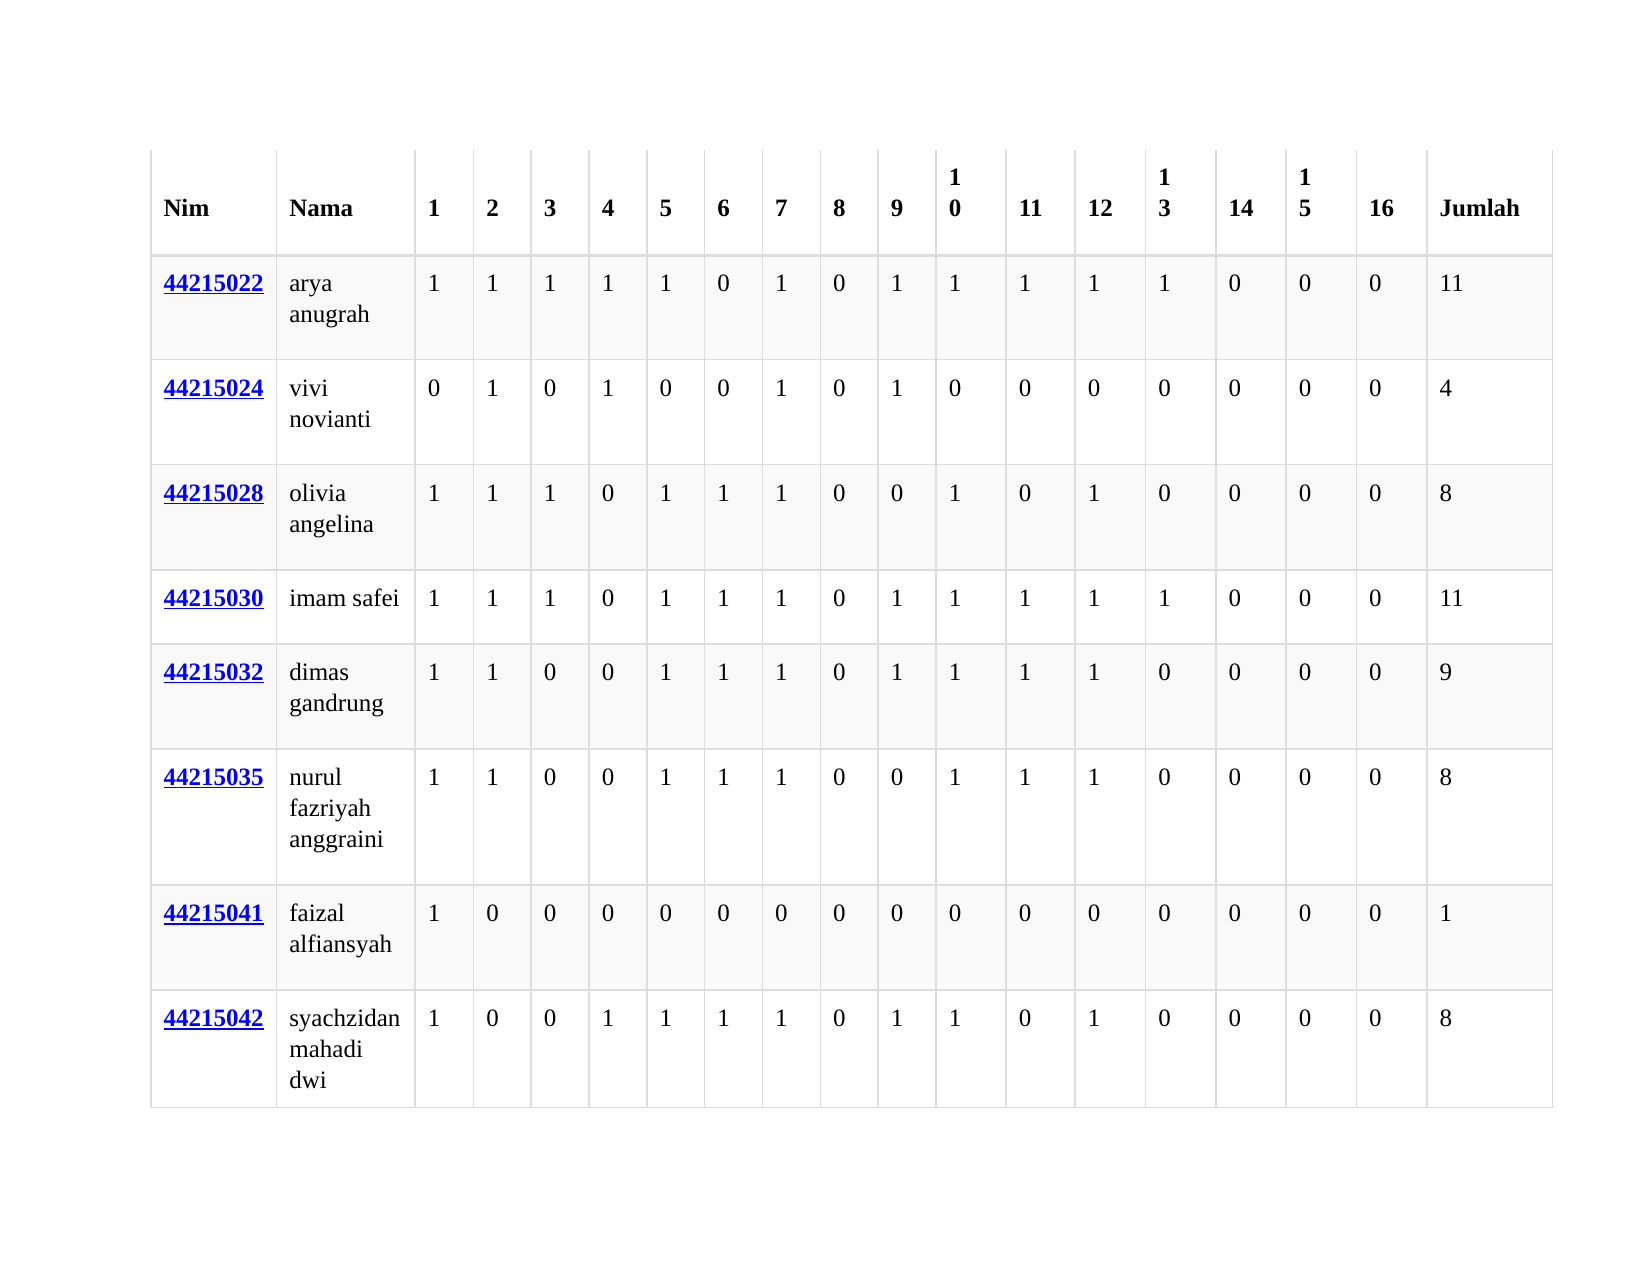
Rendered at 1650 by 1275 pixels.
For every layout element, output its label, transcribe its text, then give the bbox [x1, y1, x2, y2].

table_cell 1 [763, 991, 820, 1107]
table_cell 0 [1007, 886, 1074, 989]
table_cell 0 [532, 750, 588, 884]
table_cell 44215024 [152, 360, 276, 464]
table_cell 0 [1007, 465, 1074, 569]
table_cell 0 [1287, 465, 1356, 569]
table_cell 1 [879, 360, 935, 464]
table_cell 0 [1287, 257, 1356, 359]
table_cell 0 [590, 886, 646, 989]
table_cell 8 [1428, 991, 1552, 1107]
table_cell 0 [705, 257, 762, 359]
table_cell 0 [1357, 257, 1426, 359]
table_cell 1 [648, 257, 704, 359]
table_cell 1 [705, 750, 762, 884]
table_cell 1 [648, 465, 704, 569]
table_cell vivi novianti [277, 360, 414, 464]
table_cell nurul fazriyah anggraini [277, 750, 414, 884]
table_cell 1 [532, 465, 588, 569]
table_cell 1 [1076, 257, 1145, 359]
table_cell 1 [879, 257, 935, 359]
table_cell 1 [763, 750, 820, 884]
table_cell 1 [648, 750, 704, 884]
table_cell 0 [1287, 571, 1356, 643]
table_cell olivia angelina [277, 465, 414, 569]
table_cell 11 [1428, 571, 1552, 643]
table_header 14 [1217, 150, 1285, 253]
table_cell 1 [474, 360, 530, 464]
table_cell 8 [1428, 750, 1552, 884]
table_cell 0 [1357, 750, 1426, 884]
table_cell 11 [1428, 257, 1552, 359]
table_cell 0 [532, 645, 588, 748]
table_cell 1 [416, 886, 473, 989]
table_cell 1 [1146, 571, 1215, 643]
table_cell 0 [474, 991, 530, 1107]
table_cell 44215028 [152, 465, 276, 569]
table_cell 1 [937, 465, 1005, 569]
table_cell 0 [821, 465, 877, 569]
table_cell 0 [1007, 991, 1074, 1107]
table_cell 0 [821, 571, 877, 643]
table_cell 1 [474, 571, 530, 643]
table_cell 1 [937, 991, 1005, 1107]
table_header 12 [1076, 150, 1145, 253]
table_cell 1 [937, 750, 1005, 884]
table_cell 0 [1287, 750, 1356, 884]
table_cell 44215041 [152, 886, 276, 989]
table_header 9 [879, 150, 935, 253]
table_header 16 [1357, 150, 1426, 253]
table_cell 44215032 [152, 645, 276, 748]
table_cell 1 [1428, 886, 1552, 989]
table_cell 0 [1217, 750, 1285, 884]
table_cell 0 [821, 645, 877, 748]
table_cell 0 [1146, 750, 1215, 884]
table_cell 1 [1076, 645, 1145, 748]
table_cell 0 [821, 257, 877, 359]
table_header 11 [1007, 150, 1074, 253]
table_header 8 [821, 150, 877, 253]
table_cell 0 [1217, 645, 1285, 748]
table_cell 0 [1357, 645, 1426, 748]
table_cell 0 [879, 465, 935, 569]
table_cell 1 [879, 571, 935, 643]
table_cell 1 [416, 571, 473, 643]
table_cell 0 [590, 465, 646, 569]
table_cell 1 [416, 257, 473, 359]
table_cell 0 [532, 991, 588, 1107]
table_cell 1 [763, 360, 820, 464]
table_cell 0 [821, 360, 877, 464]
table_cell 1 [1007, 750, 1074, 884]
table_cell 1 [648, 645, 704, 748]
table_cell 1 [474, 465, 530, 569]
table_cell 44215042 [152, 991, 276, 1107]
table_cell 0 [1007, 360, 1074, 464]
table_cell 0 [1357, 360, 1426, 464]
table_cell 44215022 [152, 257, 276, 359]
table_cell 1 [1076, 465, 1145, 569]
table_cell 0 [1287, 886, 1356, 989]
table_cell 0 [1076, 886, 1145, 989]
table_cell 0 [705, 360, 762, 464]
table_cell 0 [1287, 645, 1356, 748]
table_header 5 [648, 150, 704, 253]
table_cell 0 [821, 886, 877, 989]
table_cell 1 [416, 465, 473, 569]
table_cell 1 [590, 991, 646, 1107]
table_cell 1 [474, 257, 530, 359]
table_cell arya anugrah [277, 257, 414, 359]
table_cell 0 [879, 886, 935, 989]
table_cell 1 [705, 465, 762, 569]
table_cell 1 [416, 991, 473, 1107]
table_cell 1 [416, 645, 473, 748]
table_cell 44215035 [152, 750, 276, 884]
table_header 6 [705, 150, 762, 253]
table_cell 0 [879, 750, 935, 884]
table_cell 0 [416, 360, 473, 464]
table_cell 0 [532, 360, 588, 464]
table_cell 0 [1287, 360, 1356, 464]
table_header Jumlah [1428, 150, 1552, 253]
table_cell 0 [590, 750, 646, 884]
table_cell 1 [1007, 257, 1074, 359]
table_cell 0 [1217, 886, 1285, 989]
table_cell dimas gandrung [277, 645, 414, 748]
table_cell 0 [705, 886, 762, 989]
table_cell 1 [763, 571, 820, 643]
table_cell 0 [590, 645, 646, 748]
table_cell 0 [1357, 886, 1426, 989]
table_cell 0 [1217, 257, 1285, 359]
table_cell 1 [648, 571, 704, 643]
table_cell 0 [1146, 360, 1215, 464]
table_cell 0 [1146, 991, 1215, 1107]
table_cell 1 [937, 645, 1005, 748]
table_cell 0 [821, 750, 877, 884]
table_cell 9 [1428, 645, 1552, 748]
table_cell 0 [763, 886, 820, 989]
table_cell 1 [763, 645, 820, 748]
table_cell 1 [532, 571, 588, 643]
table_cell 0 [1146, 645, 1215, 748]
table_cell 1 [1007, 571, 1074, 643]
table_cell 1 [1007, 645, 1074, 748]
table_cell 1 [590, 257, 646, 359]
table_cell 8 [1428, 465, 1552, 569]
table_cell 1 [763, 257, 820, 359]
table_cell 1 [1076, 991, 1145, 1107]
table_cell 1 [532, 257, 588, 359]
table_cell 1 [1076, 750, 1145, 884]
table_cell 1 [705, 645, 762, 748]
table_cell 1 [590, 360, 646, 464]
table_cell 1 [474, 645, 530, 748]
table_header 1 [416, 150, 473, 253]
table_cell 0 [474, 886, 530, 989]
table_cell 1 [1146, 257, 1215, 359]
table_header 7 [763, 150, 820, 253]
table_cell 0 [1076, 360, 1145, 464]
table_cell 0 [1287, 991, 1356, 1107]
table_header Nama [277, 150, 414, 253]
table_cell 1 [879, 645, 935, 748]
table_cell 1 [937, 257, 1005, 359]
table_cell 0 [590, 571, 646, 643]
table_cell 0 [1217, 571, 1285, 643]
table_cell 1 [763, 465, 820, 569]
table_cell 1 [474, 750, 530, 884]
table_cell 0 [532, 886, 588, 989]
table_header 2 [474, 150, 530, 253]
table_cell imam safei [277, 571, 414, 643]
table_cell faizal alfiansyah [277, 886, 414, 989]
table_header 13 [1146, 150, 1215, 253]
table_cell 1 [1076, 571, 1145, 643]
table_cell 0 [937, 360, 1005, 464]
table_header 15 [1287, 150, 1356, 253]
table_cell 1 [648, 991, 704, 1107]
table_cell 1 [705, 991, 762, 1107]
table_cell 0 [1357, 571, 1426, 643]
table_cell 44215030 [152, 571, 276, 643]
table_cell 0 [1217, 360, 1285, 464]
table_cell 1 [879, 991, 935, 1107]
table_header 10 [937, 150, 1005, 253]
table_cell 0 [1217, 991, 1285, 1107]
table_cell 0 [937, 886, 1005, 989]
table_cell 1 [937, 571, 1005, 643]
table_cell 0 [648, 886, 704, 989]
table_cell 1 [705, 571, 762, 643]
table_cell 0 [1357, 465, 1426, 569]
table_cell 4 [1428, 360, 1552, 464]
table_cell 0 [821, 991, 877, 1107]
table_cell 0 [648, 360, 704, 464]
table_header Nim [152, 150, 276, 253]
table_cell 0 [1146, 465, 1215, 569]
table_cell 0 [1146, 886, 1215, 989]
table_cell 1 [416, 750, 473, 884]
table_cell syachzidan mahadi dwi kusuma [277, 991, 414, 1107]
table_header 4 [590, 150, 646, 253]
table_cell 0 [1357, 991, 1426, 1107]
table_cell 0 [1217, 465, 1285, 569]
table_header 3 [532, 150, 588, 253]
